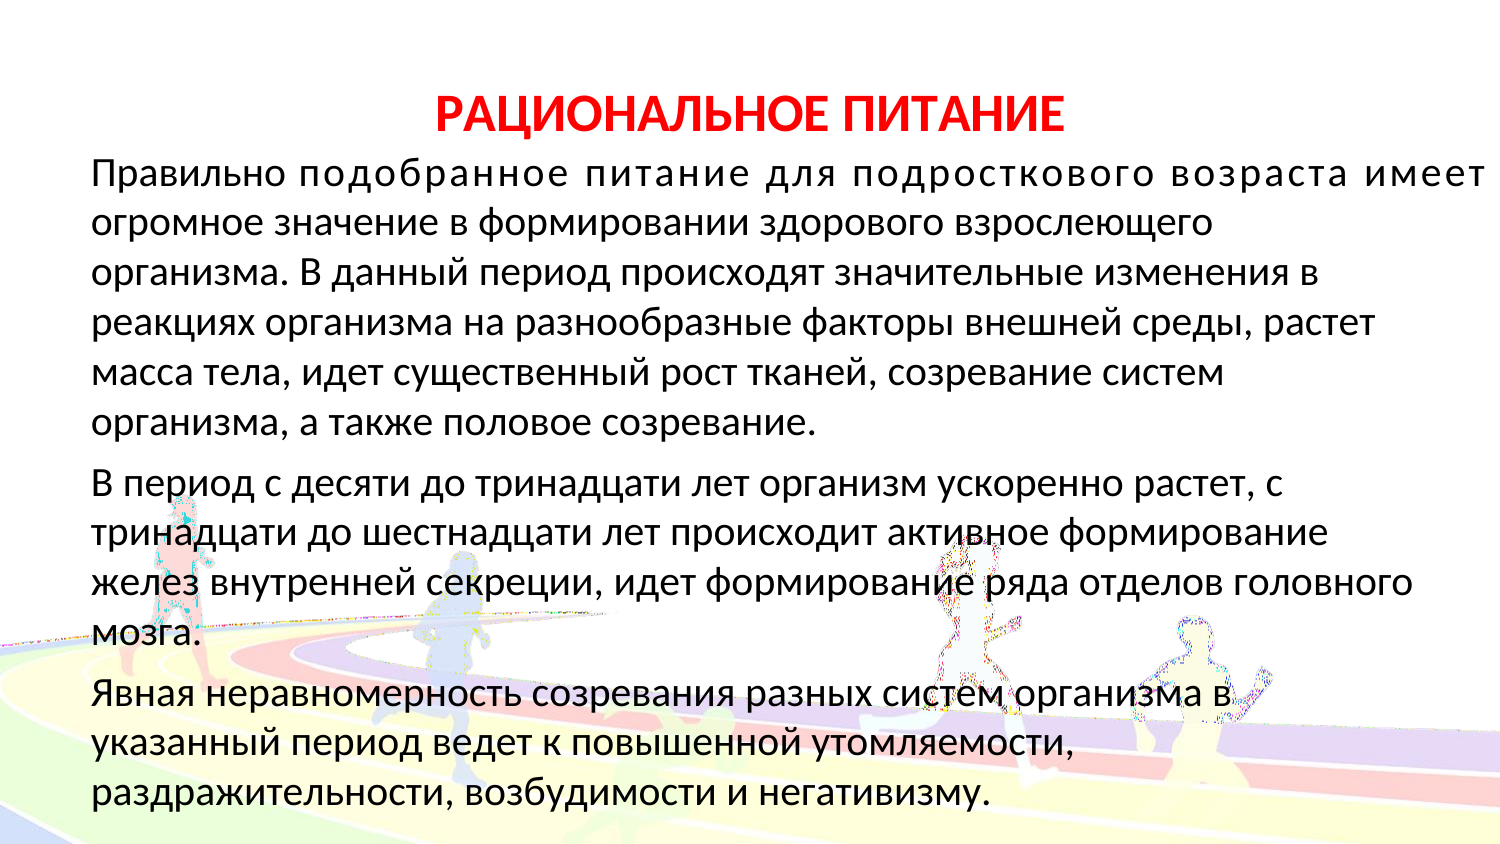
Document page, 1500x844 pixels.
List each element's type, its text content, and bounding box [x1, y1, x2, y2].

text огромное значение в формировании здорового взрослеющего организма. В данный период происходят значительные изменения в реакциях организма на разнообразные факторы внешней среды, растет масса тела, идет существенный рост тканей, созревание систем организма, а также половое созревание. [91, 196, 1419, 445]
subtitle РАЦИОНАЛЬНОЕ ПИТАНИЕ [59, 64, 1442, 148]
text Правильно подобранное питание для подросткового возраста имеет [91, 148, 1500, 196]
picture [0, 493, 1500, 844]
text Явная неравномерность созревания разных систем организма в указанный период ведет к повышенной утомляемости, раздражительности, возбудимости и негативизму. [91, 666, 1420, 816]
text В период с десяти до тринадцати лет организм ускоренно растет, с тринадцати до шестнадцати лет происходит активное формирование желез внутренней секреции, идет формирование ряда отделов головного мозга. [91, 456, 1420, 656]
